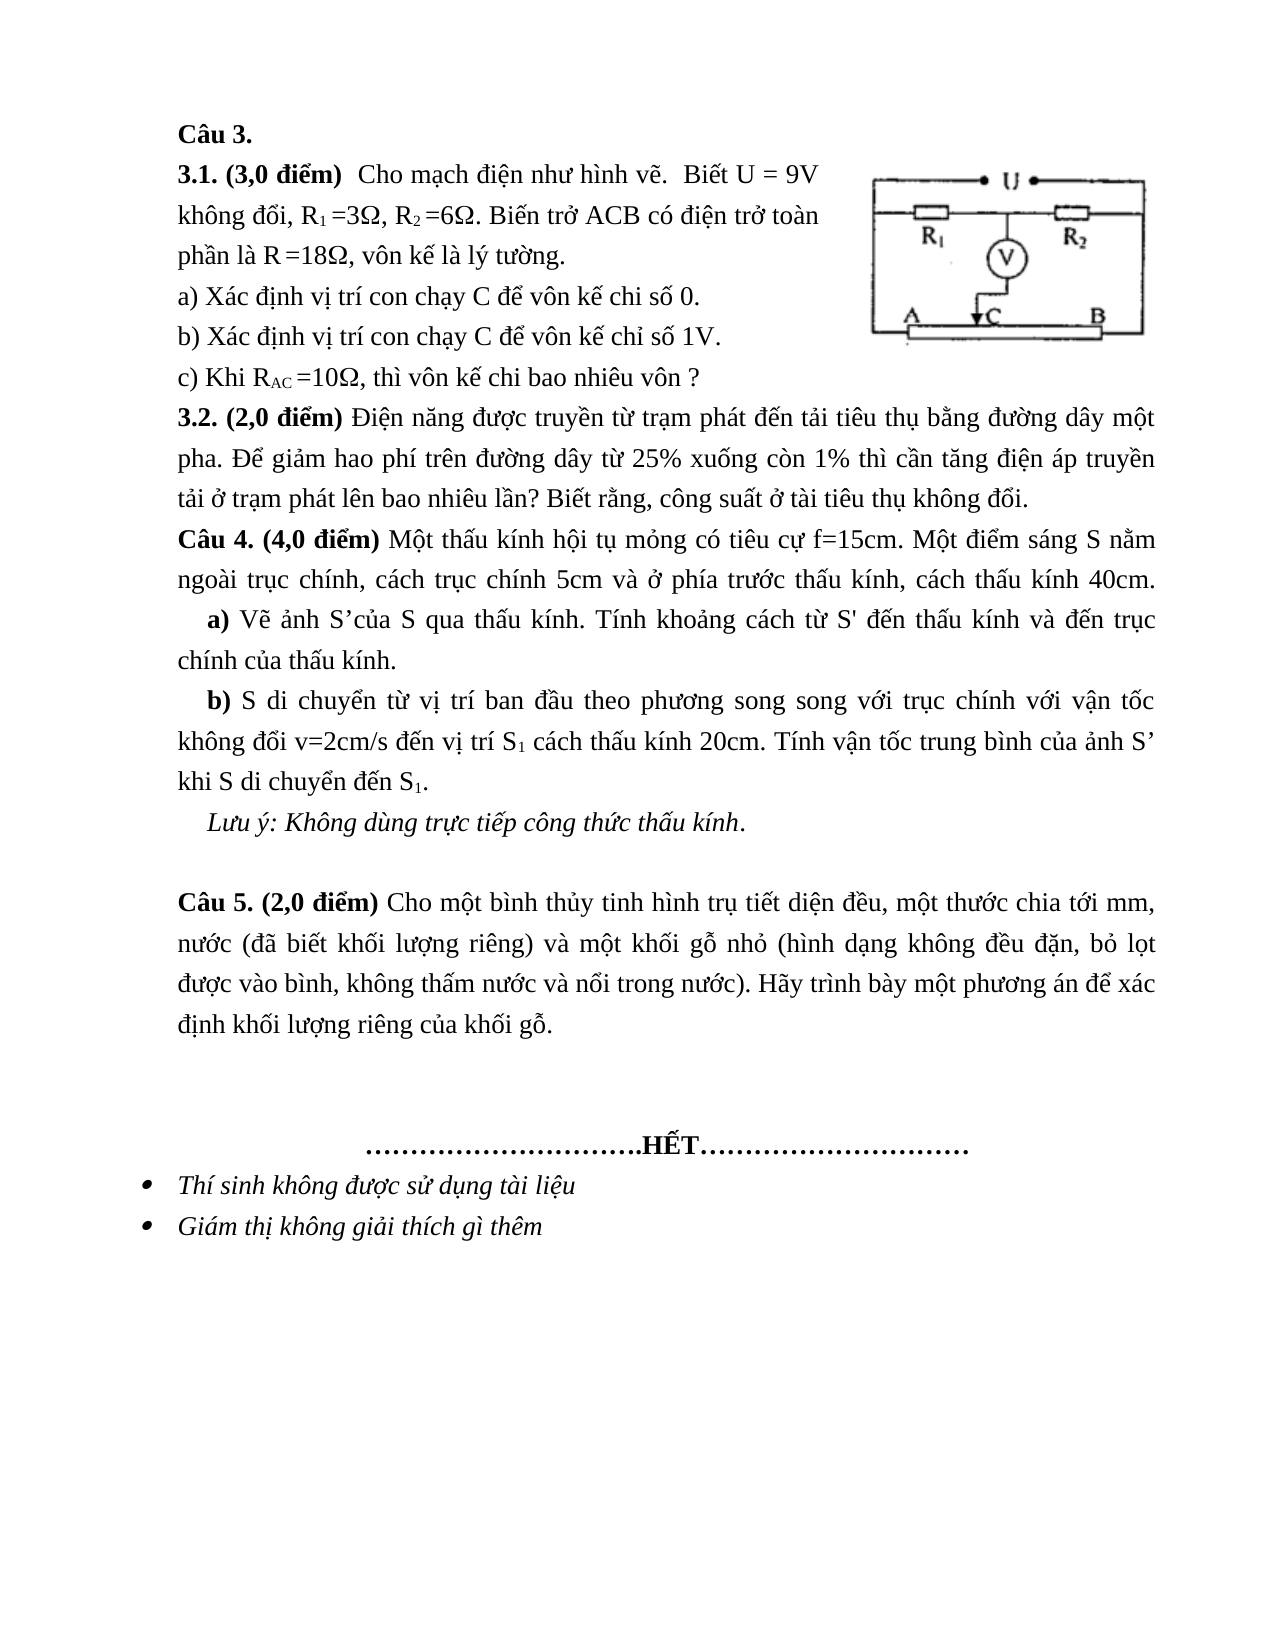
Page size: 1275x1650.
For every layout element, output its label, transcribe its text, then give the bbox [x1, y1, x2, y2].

text Câu 3. [177, 118, 1157, 149]
list Thí sinh không được sử dụng tài liệu [140, 1169, 1157, 1201]
text Câu 5. (2,0 điểm) Cho một bình thủy tinh hình trụ tiết diện đều, một thước chia tới mm, nước (đã biết khối lượng riêng) và một khối gỗ nhỏ (hình dạng không đều đặn, bỏ lọt được vào bình, không thấm nước và nổi trong nước). Hãy trình bày một phương án để xác định khối lượng riêng của khối gỗ. [177, 887, 1157, 1039]
text 3.1. (3,0 điểm) Cho mạch điện như hình vẽ. Biết U = 9V không đổi, R1 =3, R2 =6. Biến trở ACB có điện trở toàn phần là R =18, vôn kế là lý tường. [177, 158, 838, 271]
text a) Xác định vị trí con chạy C để vôn kế chi số 0. [177, 280, 838, 311]
text b) Xác định vị trí con chạy C để vôn kế chỉ số 1V. [177, 321, 838, 352]
text b) S di chuyển từ vị trí ban đầu theo phương song song với trục chính với vận tốc không đổi v=2cm/s đến vị trí S1 cách thấu kính 20cm. Tính vận tốc trung bình của ảnh S’ khi S di chuyển đến S1. [177, 684, 1157, 796]
list Giám thị không giải thích gì thêm [140, 1210, 1157, 1241]
text ………………………….HẾT………………………… [177, 1129, 1157, 1160]
picture [838, 149, 1186, 367]
text Lưu ý: Không dùng trực tiếp công thức thấu kính. [177, 806, 1157, 837]
text 3.2. (2,0 điểm) Điện năng được truyền từ trạm phát đến tải tiêu thụ bằng đường dây một pha. Để giảm hao phí trên đường dây từ 25% xuống còn 1% thì cần tăng điện áp truyền tải ở trạm phát lên bao nhiêu lần? Biết rằng, công suất ở tài tiêu thụ không đổi. [177, 402, 1157, 513]
text Câu 4. (4,0 điểm) Một thấu kính hội tụ mỏng có tiêu cự f=15cm. Một điểm sáng S nằm ngoài trục chính, cách trục chính 5cm và ở phía trước thấu kính, cách thấu kính 40cm. a) Vẽ ảnh S’của S qua thấu kính. Tính khoảng cách từ S' đến thấu kính và đến trục chính của thấu kính. [177, 523, 1157, 675]
text c) Khi RAC =10, thì vôn kế chi bao nhiêu vôn ? [177, 361, 1157, 392]
